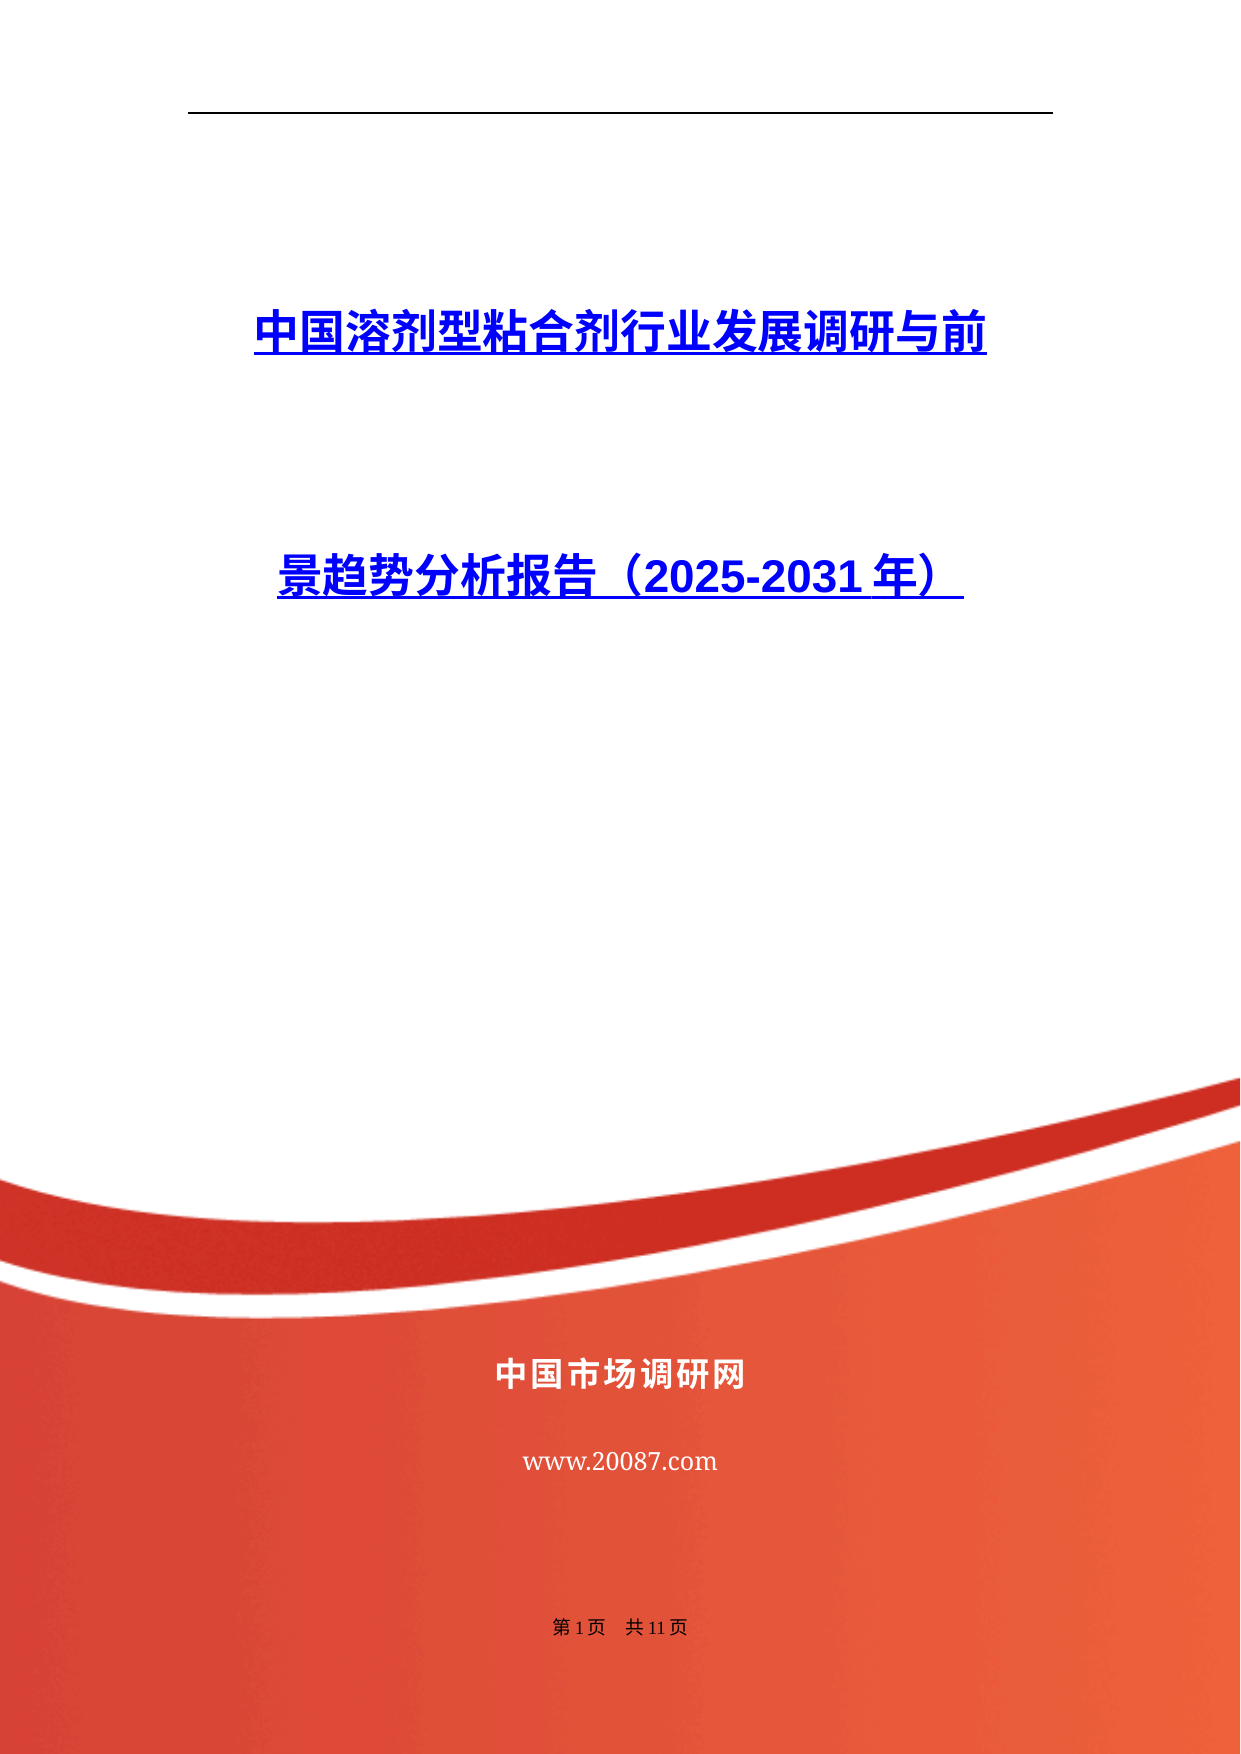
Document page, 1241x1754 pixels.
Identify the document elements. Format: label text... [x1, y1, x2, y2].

text www.20087.com [187, 1428, 1053, 1493]
picture [0, 1006, 1241, 1754]
table_header 中国溶剂型粘合剂行业发展调研与前景趋势分析报告（2025-2031年） [188, 207, 1053, 773]
subtitle 中国市场调研网 [187, 1339, 1053, 1404]
